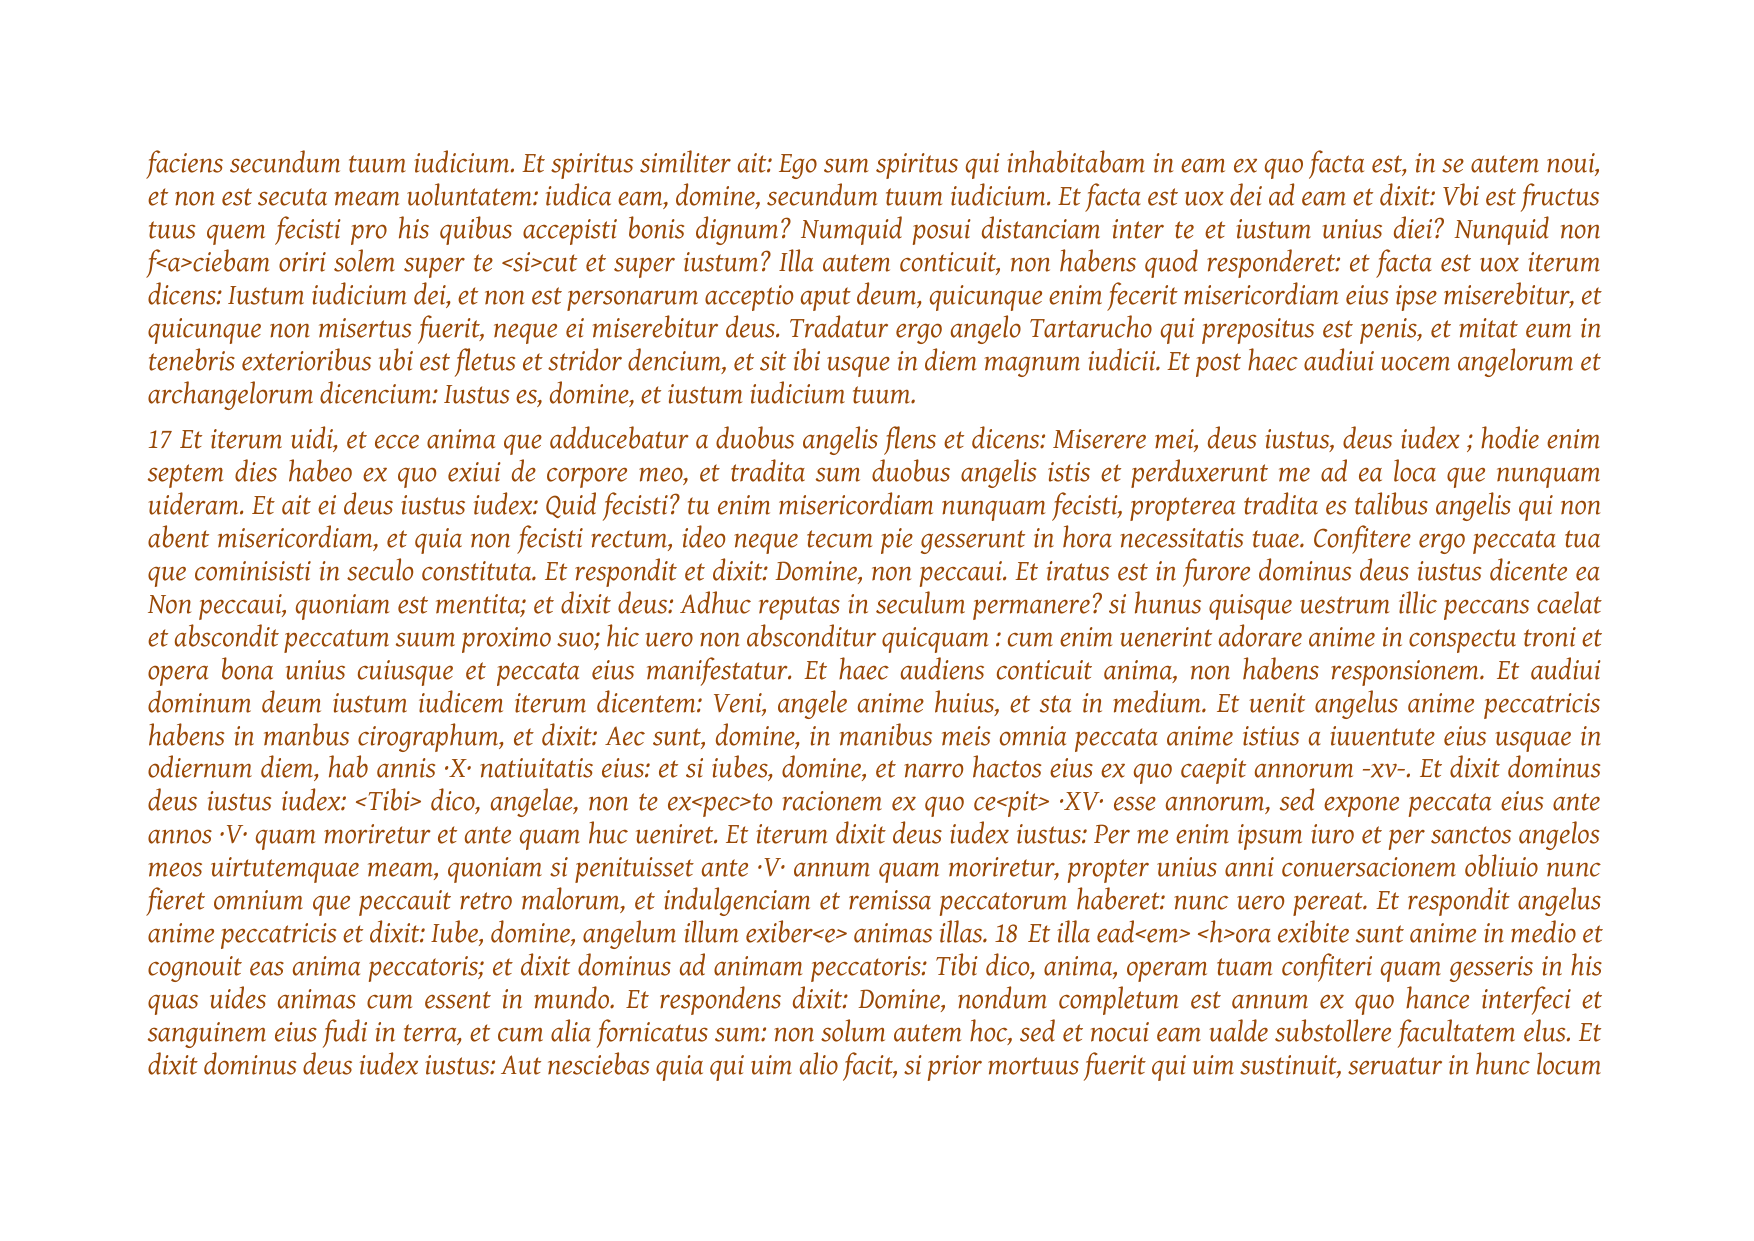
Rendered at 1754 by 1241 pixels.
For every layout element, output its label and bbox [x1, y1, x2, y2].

text [148, 423, 1606, 1082]
text [148, 148, 1606, 411]
